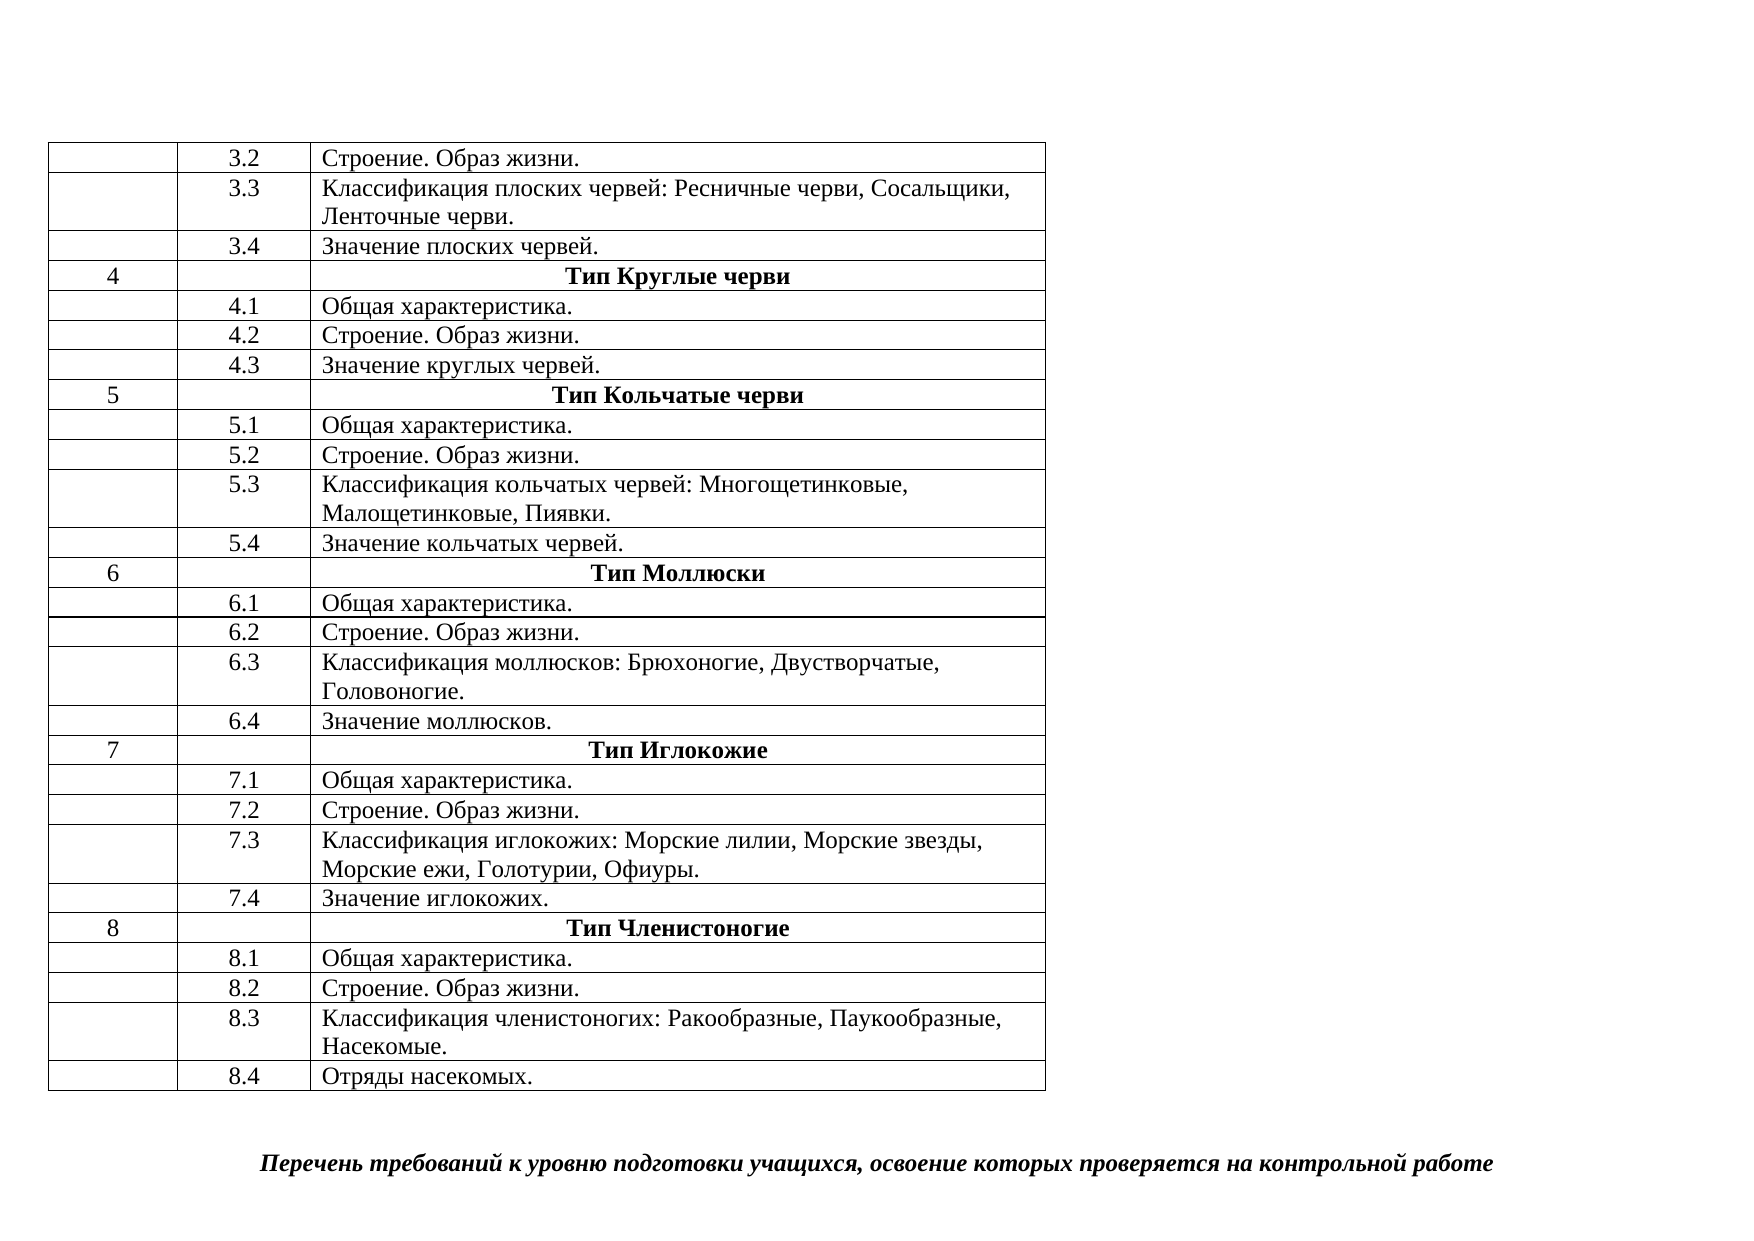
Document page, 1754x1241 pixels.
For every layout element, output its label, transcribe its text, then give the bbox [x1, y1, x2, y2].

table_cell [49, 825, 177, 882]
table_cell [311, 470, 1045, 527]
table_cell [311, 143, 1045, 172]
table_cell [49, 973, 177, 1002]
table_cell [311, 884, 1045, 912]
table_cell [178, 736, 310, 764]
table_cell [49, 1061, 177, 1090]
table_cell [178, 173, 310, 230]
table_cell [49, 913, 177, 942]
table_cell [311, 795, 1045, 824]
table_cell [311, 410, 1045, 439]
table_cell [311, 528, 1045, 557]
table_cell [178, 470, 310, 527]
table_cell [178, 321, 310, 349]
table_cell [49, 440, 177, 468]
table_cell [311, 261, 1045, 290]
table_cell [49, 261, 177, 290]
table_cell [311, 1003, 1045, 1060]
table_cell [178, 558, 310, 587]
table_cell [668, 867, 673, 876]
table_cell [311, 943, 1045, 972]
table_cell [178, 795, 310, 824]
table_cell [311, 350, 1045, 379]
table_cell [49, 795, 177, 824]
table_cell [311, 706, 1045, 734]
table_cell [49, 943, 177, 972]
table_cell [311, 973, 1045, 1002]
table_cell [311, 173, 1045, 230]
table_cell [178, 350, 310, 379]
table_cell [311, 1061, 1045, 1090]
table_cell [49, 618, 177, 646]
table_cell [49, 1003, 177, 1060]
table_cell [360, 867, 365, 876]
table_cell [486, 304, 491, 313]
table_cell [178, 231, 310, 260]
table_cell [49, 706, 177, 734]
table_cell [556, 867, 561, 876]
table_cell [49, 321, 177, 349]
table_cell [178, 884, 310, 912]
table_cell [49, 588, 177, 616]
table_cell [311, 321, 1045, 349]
text Перечень требований к уровню подготовки учащихся, освоение которых проверяется на контрольной работе [59, 1148, 1695, 1177]
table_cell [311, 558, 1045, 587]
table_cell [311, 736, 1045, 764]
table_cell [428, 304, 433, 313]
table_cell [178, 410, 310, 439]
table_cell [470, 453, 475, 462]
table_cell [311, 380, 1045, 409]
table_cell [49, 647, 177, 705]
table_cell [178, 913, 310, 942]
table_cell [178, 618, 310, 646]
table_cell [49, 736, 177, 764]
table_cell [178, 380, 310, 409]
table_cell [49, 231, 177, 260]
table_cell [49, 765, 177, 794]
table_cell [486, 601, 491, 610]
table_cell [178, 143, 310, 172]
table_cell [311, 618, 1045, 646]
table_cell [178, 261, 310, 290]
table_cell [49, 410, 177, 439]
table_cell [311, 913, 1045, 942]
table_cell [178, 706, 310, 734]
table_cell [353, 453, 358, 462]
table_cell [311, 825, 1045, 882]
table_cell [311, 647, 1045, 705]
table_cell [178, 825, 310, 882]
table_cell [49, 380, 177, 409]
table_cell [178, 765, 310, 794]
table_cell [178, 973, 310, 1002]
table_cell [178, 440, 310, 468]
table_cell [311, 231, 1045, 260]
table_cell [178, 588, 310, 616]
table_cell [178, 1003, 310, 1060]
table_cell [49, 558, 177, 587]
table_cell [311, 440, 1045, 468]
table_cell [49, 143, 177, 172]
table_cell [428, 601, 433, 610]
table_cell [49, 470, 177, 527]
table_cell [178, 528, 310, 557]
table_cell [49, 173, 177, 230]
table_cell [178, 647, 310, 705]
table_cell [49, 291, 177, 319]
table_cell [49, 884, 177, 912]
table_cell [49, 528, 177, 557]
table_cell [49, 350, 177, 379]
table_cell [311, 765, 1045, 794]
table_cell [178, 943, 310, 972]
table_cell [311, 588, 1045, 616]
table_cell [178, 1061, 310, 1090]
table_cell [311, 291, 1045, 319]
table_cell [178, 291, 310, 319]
